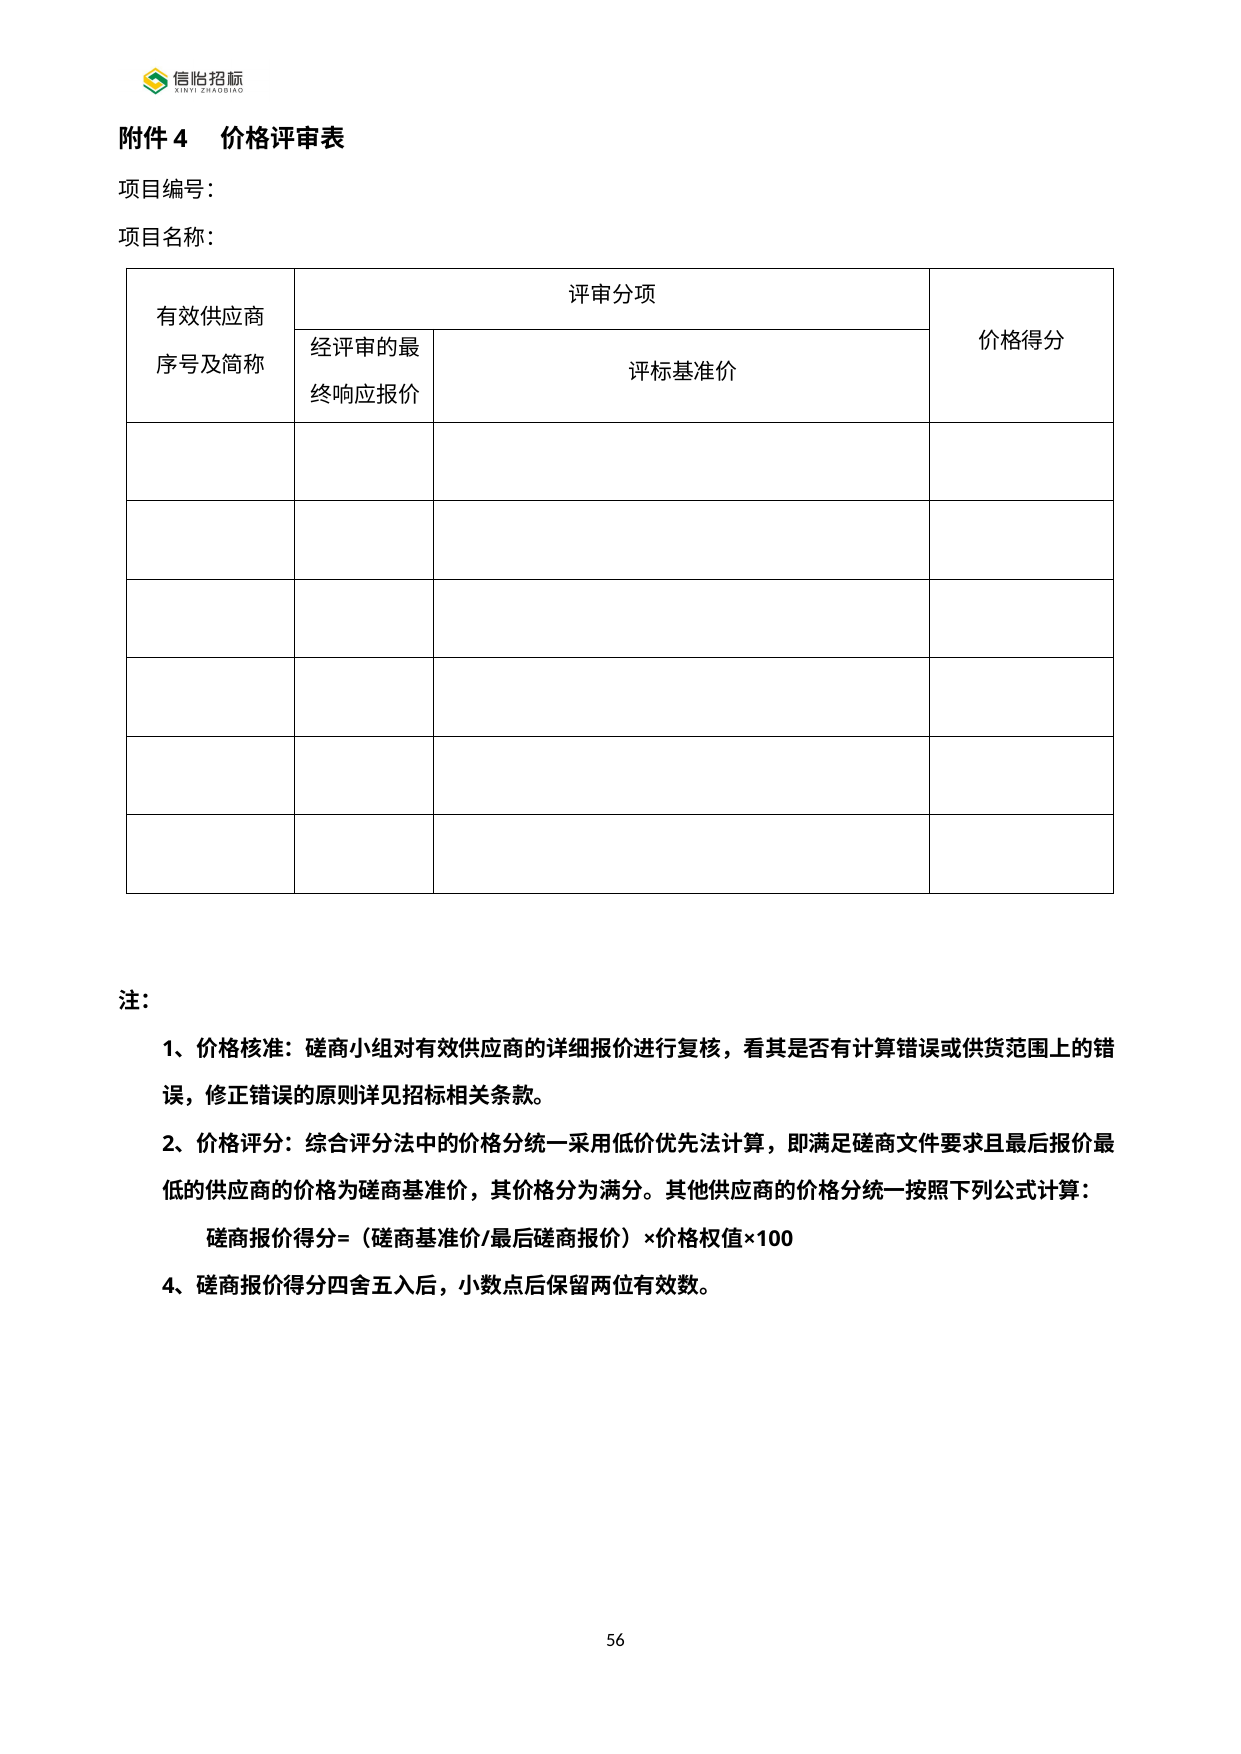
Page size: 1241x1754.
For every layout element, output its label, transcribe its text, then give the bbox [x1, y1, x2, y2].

table_cell [295, 815, 433, 893]
text 磋商报价得分=（磋商基准价/最后磋商报价）×价格权值×100 [162, 1221, 1122, 1253]
text 4、磋商报价得分四舍五入后，小数点后保留两位有效数。 [162, 1268, 1122, 1300]
text 项目名称： [118, 220, 1122, 252]
table_cell [434, 737, 929, 814]
text 2、价格评分：综合评分法中的价格分统一采用低价优先法计算，即满足磋商文件要求且最后报价最低的供应商的价格为磋商基准价，其价格分为满分。其他供应商的价格分统一按照下列公式计算： [162, 1126, 1122, 1205]
text 项目编号： [118, 172, 1122, 204]
table_header 有效供应商 序号及简称 [127, 269, 294, 422]
table_cell [434, 815, 929, 893]
table_cell [127, 815, 294, 893]
table_cell [295, 658, 433, 736]
table_cell [434, 658, 929, 736]
table_cell [930, 815, 1113, 893]
text 注： [118, 983, 1122, 1015]
table_cell [930, 580, 1113, 657]
text 1、价格核准：磋商小组对有效供应商的详细报价进行复核，看其是否有计算错误或供货范围上的错误，修正错误的原则详见招标相关条款。 [162, 1031, 1122, 1110]
table_cell [127, 423, 294, 500]
table_header 价格得分 [930, 269, 1113, 422]
table_cell [295, 737, 433, 814]
table_cell [295, 580, 433, 657]
table_cell [434, 423, 929, 500]
table_cell [127, 737, 294, 814]
table_cell [295, 501, 433, 579]
table_cell [295, 423, 433, 500]
table_cell 评标基准价 [434, 330, 929, 422]
table_cell [434, 580, 929, 657]
picture [118, 59, 270, 102]
table_cell [930, 423, 1113, 500]
table_cell [930, 501, 1113, 579]
text 附件4 价格评审表 [118, 118, 1122, 154]
table_header 评审分项 [295, 269, 929, 329]
table_cell 经评审的最终响应报价 [295, 330, 433, 422]
table_cell [127, 501, 294, 579]
table_cell [930, 658, 1113, 736]
table_cell [127, 658, 294, 736]
table_cell [127, 580, 294, 657]
table_cell [930, 737, 1113, 814]
table_cell [434, 501, 929, 579]
